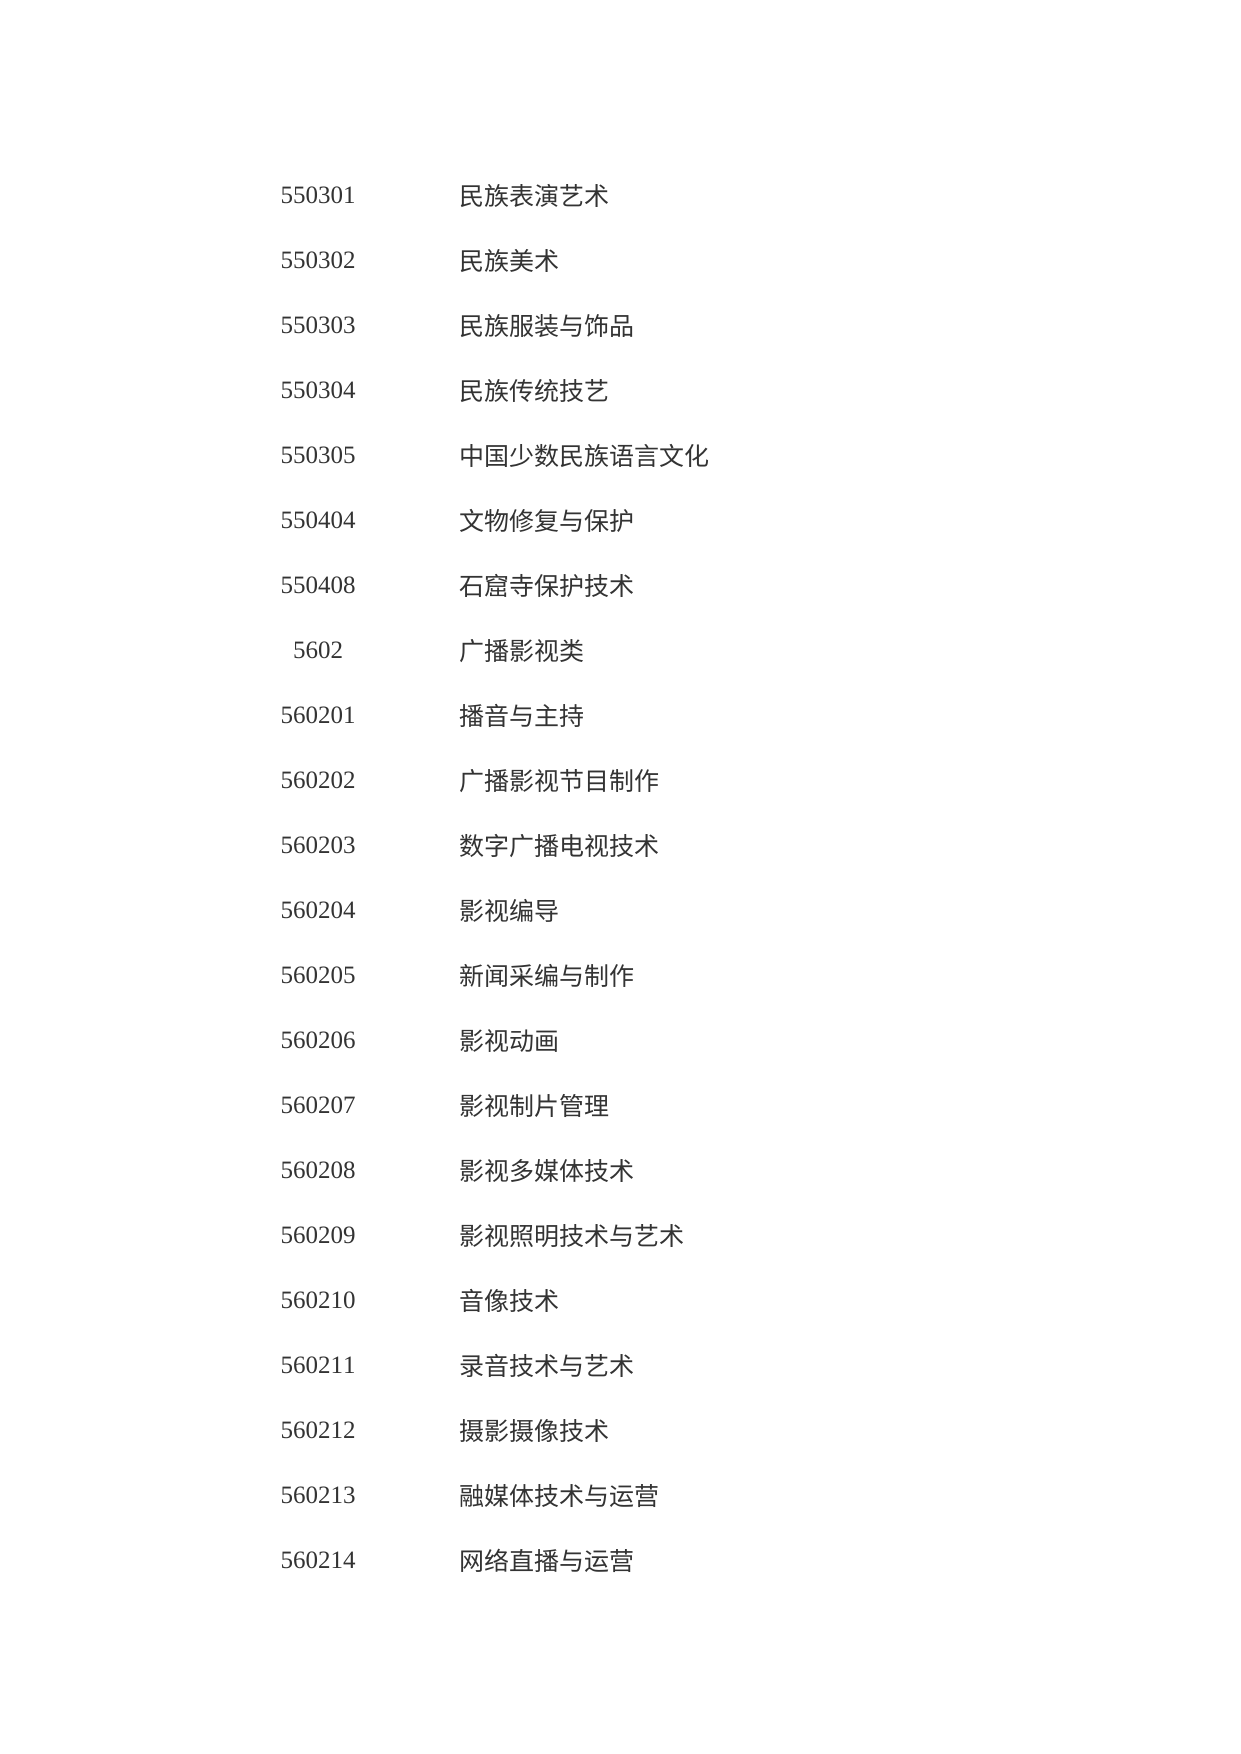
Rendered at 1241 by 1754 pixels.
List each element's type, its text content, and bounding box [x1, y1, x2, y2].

table_cell 560212 [188, 1397, 417, 1462]
table_cell 560207 [188, 1072, 417, 1137]
table_cell 560203 [188, 812, 417, 877]
table_cell 新闻采编与制作 [417, 942, 1074, 1007]
table_cell 中国少数民族语言文化 [417, 422, 1074, 487]
table_cell 影视制片管理 [417, 1072, 1074, 1137]
table_cell 音像技术 [417, 1267, 1074, 1332]
table_cell 550304 [188, 357, 417, 422]
table_cell 560208 [188, 1137, 417, 1202]
table_cell 民族表演艺术 [417, 162, 1074, 227]
table_cell 融媒体技术与运营 [417, 1462, 1074, 1527]
table_cell 5602 [188, 617, 417, 682]
table_cell 影视照明技术与艺术 [417, 1202, 1074, 1267]
table_cell 560202 [188, 747, 417, 812]
table_cell 民族美术 [417, 227, 1074, 292]
table_cell 560210 [188, 1267, 417, 1332]
table_cell 数字广播电视技术 [417, 812, 1074, 877]
table_cell 摄影摄像技术 [417, 1397, 1074, 1462]
table_cell 560213 [188, 1462, 417, 1527]
table_cell 560204 [188, 877, 417, 942]
table_cell 石窟寺保护技术 [417, 552, 1074, 617]
table_cell 影视多媒体技术 [417, 1137, 1074, 1202]
table_cell 影视编导 [417, 877, 1074, 942]
table_cell 民族服装与饰品 [417, 292, 1074, 357]
table_cell 文物修复与保护 [417, 487, 1074, 552]
table_cell 550302 [188, 227, 417, 292]
table_cell 550404 [188, 487, 417, 552]
table_cell 550305 [188, 422, 417, 487]
table_cell 播音与主持 [417, 682, 1074, 747]
table_cell 影视动画 [417, 1007, 1074, 1072]
table_cell 广播影视节目制作 [417, 747, 1074, 812]
table_cell 550303 [188, 292, 417, 357]
table_cell 560201 [188, 682, 417, 747]
table_cell 录音技术与艺术 [417, 1332, 1074, 1397]
table_cell 550408 [188, 552, 417, 617]
table_cell 560205 [188, 942, 417, 1007]
table_cell 网络直播与运营 [417, 1527, 1074, 1592]
table_cell 560214 [188, 1527, 417, 1592]
table_cell 560209 [188, 1202, 417, 1267]
table_cell 民族传统技艺 [417, 357, 1074, 422]
table_cell 560211 [188, 1332, 417, 1397]
table_cell 550301 [188, 162, 417, 227]
table_cell 560206 [188, 1007, 417, 1072]
table_cell 广播影视类 [417, 617, 1074, 682]
